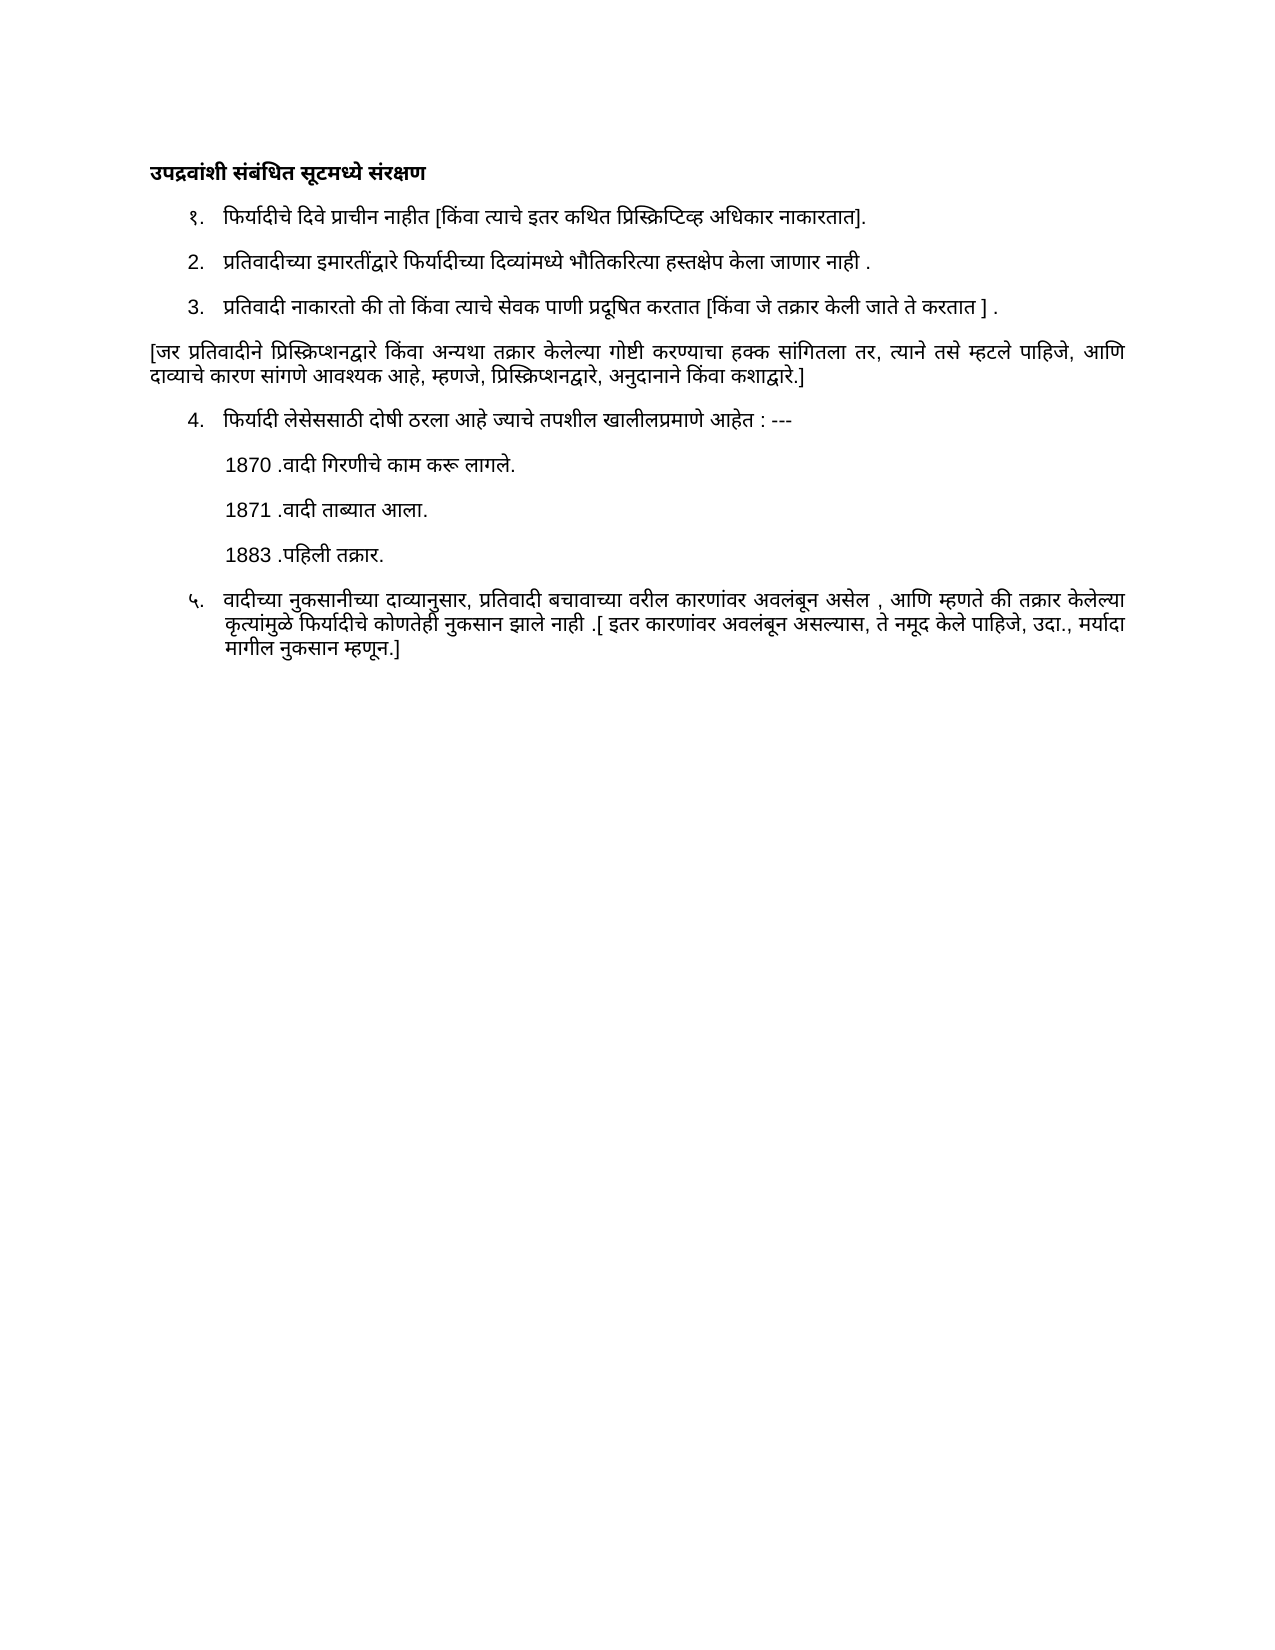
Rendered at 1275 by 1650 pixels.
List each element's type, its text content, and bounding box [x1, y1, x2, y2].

text [जर प्रतिवादीने प्रिस्क्रिप्शनद्वारे किंवा अन्यथा तक्रार केलेल्या गोष्टी करण्याचा हक्क सांगितला तर, त्याने तसे म्हटले पाहिजे, आणि दाव्याचे कारण सांगणे आवश्यक आहे, म्हणजे, प्रिस्क्रिप्शनद्वारे, अनुदानाने किंवा कशाद्वारे.] [150, 339, 1125, 387]
text 3. प्रतिवादी नाकारतो की तो किंवा त्याचे सेवक पाणी प्रदूषित करतात [किंवा जे तक्रार केली जाते ते करतात ] . [603, 295, 1125, 319]
text उपद्रवांशी संबंधित सूटमध्ये संरक्षण [150, 160, 1125, 184]
text १. फिर्यादीचे दिवे प्राचीन नाहीत [किंवा त्याचे इतर कथित प्रिस्क्रिप्टिव्ह अधिकार नाकारतात]. [187, 205, 1125, 229]
text 4. फिर्यादी लेसेससाठी दोषी ठरला आहे ज्याचे तपशील खालीलप्रमाणे आहेत : --- [187, 408, 1125, 432]
text 3. प्रतिवादी नाकारतो की तो किंवा त्याचे सेवक पाणी प्रदूषित करतात [किंवा जे तक्रार केली जाते ते करतात ] . [187, 295, 615, 319]
text 1883 .पहिली तक्रार. [225, 543, 1125, 567]
text 1870 .वादी गिरणीचे काम करू लागले. [225, 453, 1125, 477]
text 1871 .वादी ताब्यात आला. [225, 498, 1125, 522]
text ५. वादीच्या नुकसानीच्या दाव्यानुसार, प्रतिवादी बचावाच्या वरील कारणांवर अवलंबून असेल , आणि म्हणते की तक्रार केलेल्या कृत्यांमुळे फिर्यादीचे कोणतेही नुकसान झाले नाही .[ इतर कारणांवर अवलंबून असल्यास, ते नमूद केले पाहिजे, उदा., मर्यादा मागील नुकसान म्हणून.] [187, 587, 1125, 659]
text 2. प्रतिवादीच्या इमारतींद्वारे फिर्यादीच्या दिव्यांमध्ये भौतिकरित्या हस्तक्षेप केला जाणार नाही . [187, 250, 1125, 274]
